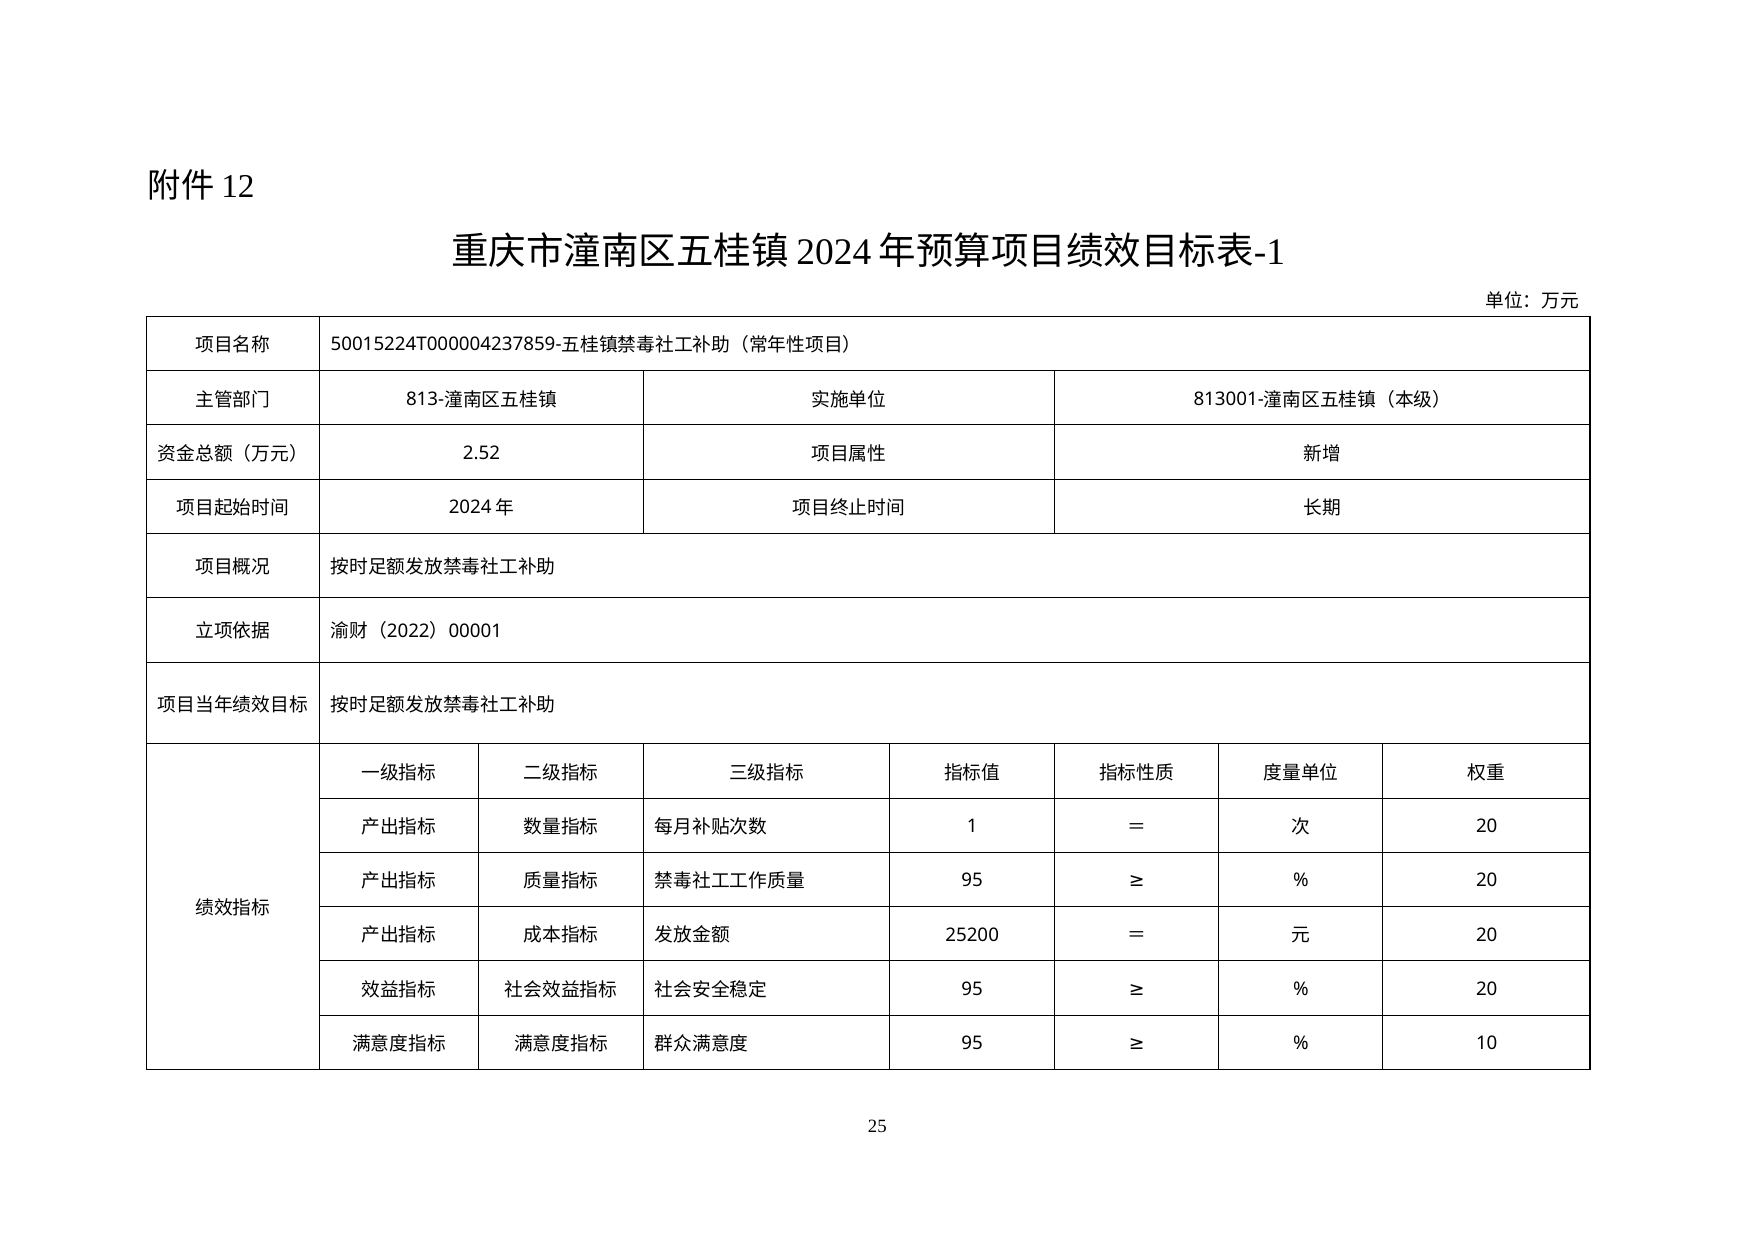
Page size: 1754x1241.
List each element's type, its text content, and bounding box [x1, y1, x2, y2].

table_cell 资金总额（万元） [147, 425, 319, 479]
table_cell ≥ [1055, 961, 1218, 1014]
table_cell 1 [890, 799, 1054, 852]
table_cell 次 [1219, 799, 1382, 852]
table_cell 渝财（2022）00001 [320, 598, 1589, 662]
table_cell 绩效指标 [147, 744, 319, 1069]
table_cell 产出指标 [320, 853, 478, 906]
table_cell 指标值 [890, 744, 1054, 797]
table_cell 产出指标 [320, 799, 478, 852]
table_cell 每月补贴次数 [644, 799, 889, 852]
table_cell 20 [1383, 853, 1589, 906]
table_cell 项目名称 [147, 317, 319, 370]
table_cell 社会效益指标 [479, 961, 643, 1014]
table_cell 禁毒社工工作质量 [644, 853, 889, 906]
table_cell 2024年 [320, 480, 643, 533]
table_cell 按时足额发放禁毒社工补助 [320, 663, 1589, 743]
table_cell 10 [1383, 1016, 1589, 1069]
table_cell 813001-潼南区五桂镇（本级） [1055, 371, 1589, 424]
table_cell 度量单位 [1219, 744, 1382, 797]
table_cell 项目终止时间 [644, 480, 1054, 533]
table_cell 20 [1383, 961, 1589, 1014]
table_cell 满意度指标 [479, 1016, 643, 1069]
table_cell 满意度指标 [320, 1016, 478, 1069]
table_cell 项目起始时间 [147, 480, 319, 533]
table_cell 二级指标 [479, 744, 643, 797]
text 附件12 [148, 148, 1606, 210]
table_cell 权重 [1383, 744, 1589, 797]
table_cell 项目当年绩效目标 [147, 663, 319, 743]
table_cell 95 [890, 1016, 1054, 1069]
table_cell 元 [1219, 907, 1382, 960]
table_cell 社会安全稳定 [644, 961, 889, 1014]
table_cell 实施单位 [644, 371, 1054, 424]
table_cell 主管部门 [147, 371, 319, 424]
table_cell 95 [890, 961, 1054, 1014]
table_cell 25200 [890, 907, 1054, 960]
table_cell 95 [890, 853, 1054, 906]
table_cell 单位：万元 [146, 282, 1590, 316]
table_cell 三级指标 [644, 744, 889, 797]
table_cell % [1219, 961, 1382, 1014]
table_cell 长期 [1055, 480, 1589, 533]
table_cell 按时足额发放禁毒社工补助 [320, 534, 1589, 597]
table_cell 指标性质 [1055, 744, 1218, 797]
table_cell % [1219, 1016, 1382, 1069]
table_cell 产出指标 [320, 907, 478, 960]
table_cell ≥ [1055, 1016, 1218, 1069]
table_cell 数量指标 [479, 799, 643, 852]
table_cell ＝ [1055, 907, 1218, 960]
table_cell 立项依据 [147, 598, 319, 662]
table_cell 一级指标 [320, 744, 478, 797]
table_cell 发放金额 [644, 907, 889, 960]
table_cell 20 [1383, 799, 1589, 852]
table_cell 质量指标 [479, 853, 643, 906]
table_cell 成本指标 [479, 907, 643, 960]
table_cell 群众满意度 [644, 1016, 889, 1069]
table_cell 20 [1383, 907, 1589, 960]
table_cell 项目概况 [147, 534, 319, 597]
table_cell % [1219, 853, 1382, 906]
table_cell 新增 [1055, 425, 1589, 479]
table_cell ≥ [1055, 853, 1218, 906]
table_cell ＝ [1055, 799, 1218, 852]
table_cell 813-潼南区五桂镇 [320, 371, 643, 424]
table_cell 效益指标 [320, 961, 478, 1014]
table_header 重庆市潼南区五桂镇2024年预算项目绩效目标表-1 [146, 210, 1590, 282]
table_cell 项目属性 [644, 425, 1054, 479]
table_cell 2.52 [320, 425, 643, 479]
table_cell 50015224T000004237859-五桂镇禁毒社工补助（常年性项目） [320, 317, 1589, 370]
